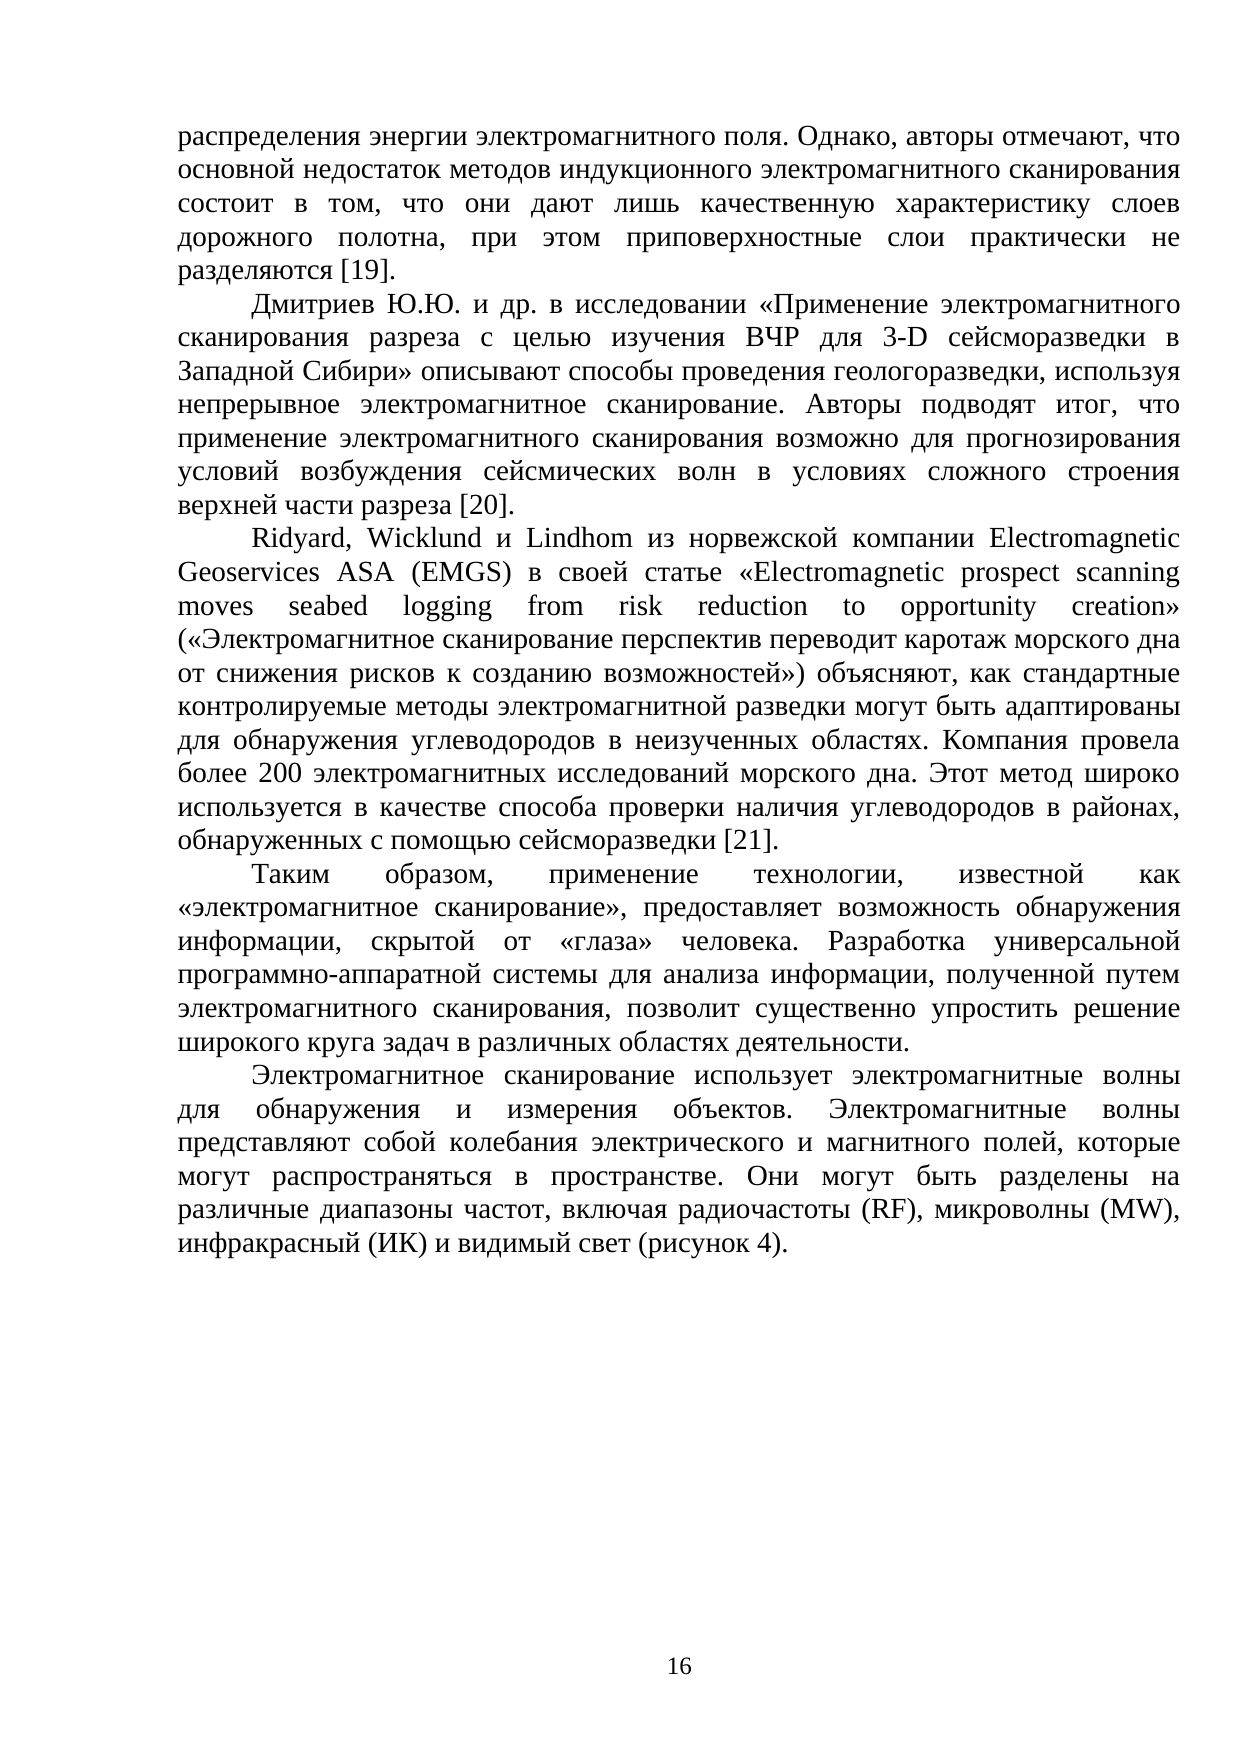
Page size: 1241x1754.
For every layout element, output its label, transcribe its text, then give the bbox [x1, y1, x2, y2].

text Ridyard, Wicklund и Lindhom из норвежской компании Electromagnetic Geoservices ASA (EMGS) в своей статье «Electromagnetic prospect scanning moves seabed logging from risk reduction to opportunity creation» («Электромагнитное сканирование перспектив переводит каротаж морского дна от снижения рисков к созданию возможностей») объясняют, как стандартные контролируемые методы электромагнитной разведки могут быть адаптированы для обнаружения углеводородов в неизученных областях. Компания провела более 200 электромагнитных исследований морского дна. Этот метод широко используется в качестве способа проверки наличия углеводородов в районах, обнаруженных с помощью сейсморазведки [21]. [177, 521, 1181, 856]
text Дмитриев Ю.Ю. и др. в исследовании «Применение электромагнитного сканирования разреза с целью изучения ВЧР для 3-D сейсморазведки в Западной Сибири» описывают способы проведения геологоразведки, используя непрерывное электромагнитное сканирование. Авторы подводят итог, что применение электромагнитного сканирования возможно для прогнозирования условий возбуждения сейсмических волн в условиях сложного строения верхней части разреза [20]. [177, 286, 1181, 521]
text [177, 118, 1181, 286]
text Таким образом, применение технологии, известной как «электромагнитное сканирование», предоставляет возможность обнаружения информации, скрытой от «глаза» человека. Разработка универсальной программно-аппаратной системы для анализа информации, полученной путем электромагнитного сканирования, позволит существенно упростить решение широкого круга задач в различных областях деятельности. [177, 856, 1181, 1057]
text Электромагнитное сканирование использует электромагнитные волны для обнаружения и измерения объектов. Электромагнитные волны представляют собой колебания электрического и магнитного полей, которые могут распространяться в пространстве. Они могут быть разделены на различные диапазоны частот, включая радиочастоты (RF), микроволны (MW), инфракрасный (ИК) и видимый свет (рисунок 4). [177, 1057, 1181, 1258]
